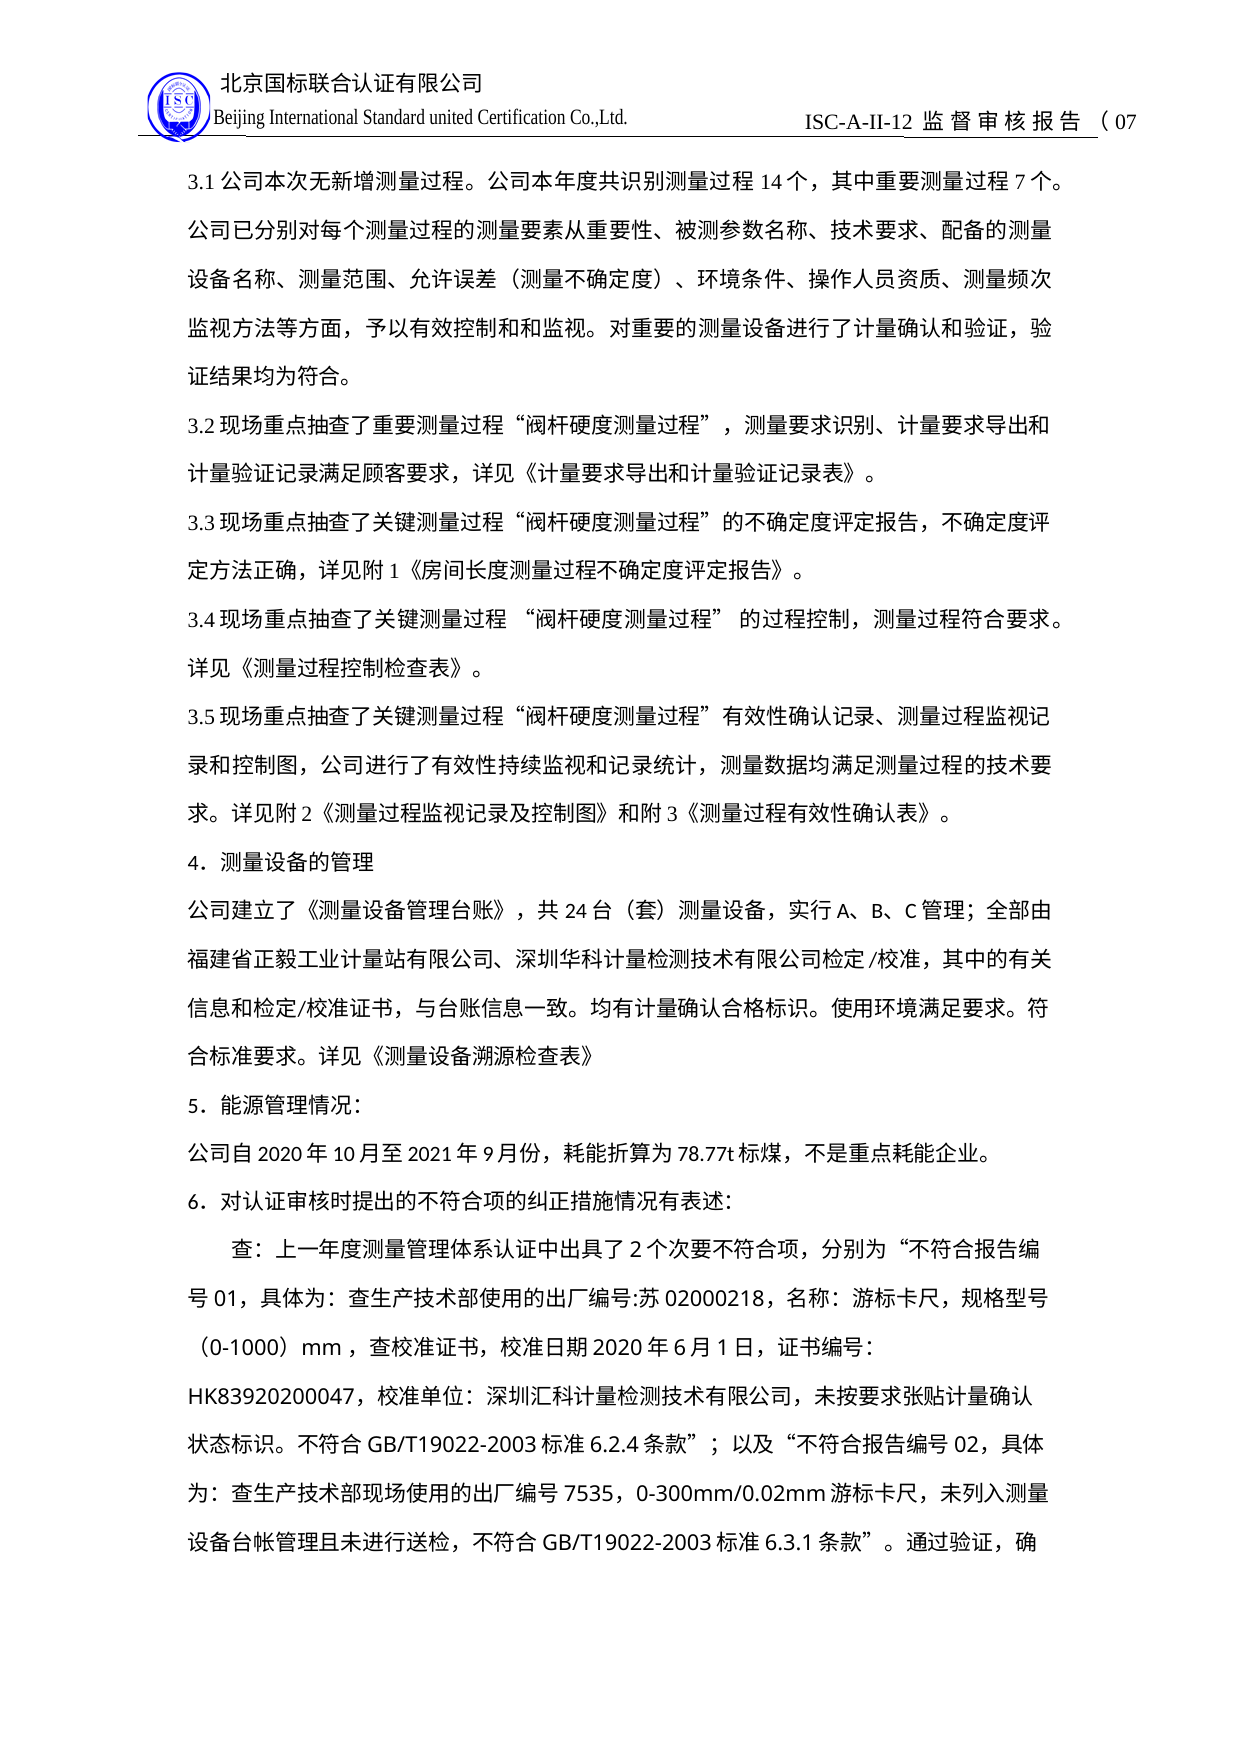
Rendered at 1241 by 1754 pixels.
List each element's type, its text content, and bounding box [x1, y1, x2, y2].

text 4．测量设备的管理 [187, 844, 1053, 877]
text 公司建立了《测量设备管理台账》，共24台（套）测量设备，实行A、B、C管理；全部由福建省正毅工业计量站有限公司、深圳华科计量检测技术有限公司检定/校准，其中的有关信息和检定/校准证书，与台账信息一致。均有计量确认合格标识。使用环境满足要求。符合标准要求。详见《测量设备溯源检查表》 [187, 893, 1053, 1071]
picture [146, 72, 210, 141]
text 3.3现场重点抽查了关键测量过程“阀杆硬度测量过程”的不确定度评定报告，不确定度评定方法正确，详见附1《房间长度测量过程不确定度评定报告》。 [187, 504, 1053, 586]
text 6．对认证审核时提出的不符合项的纠正措施情况有表述： [187, 1184, 1053, 1216]
text 3.5现场重点抽查了关键测量过程“阀杆硬度测量过程”有效性确认记录、测量过程监视记录和控制图，公司进行了有效性持续监视和记录统计，测量数据均满足测量过程的技术要求。详见附2《测量过程监视记录及控制图》和附3《测量过程有效性确认表》。 [187, 698, 1053, 828]
text 3.4现场重点抽查了关键测量过程 “阀杆硬度测量过程” 的过程控制，测量过程符合要求。详见《测量过程控制检查表》。 [187, 601, 1053, 683]
text 公司自2020年10月至2021年9月份，耗能折算为78.77t标煤，不是重点耗能企业。 [187, 1136, 1053, 1168]
text 3.1公司本次无新增测量过程。公司本年度共识别测量过程14个，其中重要测量过程7个。公司已分别对每个测量过程的测量要素从重要性、被测参数名称、技术要求、配备的测量设备名称、测量范围、允许误差（测量不确定度）、环境条件、操作人员资质、测量频次、监视方法等方面，予以有效控制和和监视。对重要的测量设备进行了计量确认和验证，验证结果均为符合。 [187, 164, 1053, 391]
text 3.2现场重点抽查了重要测量过程“阀杆硬度测量过程”，测量要求识别、计量要求导出和计量验证记录满足顾客要求，详见《计量要求导出和计量验证记录表》。 [187, 407, 1053, 488]
text 5．能源管理情况： [187, 1087, 1053, 1120]
